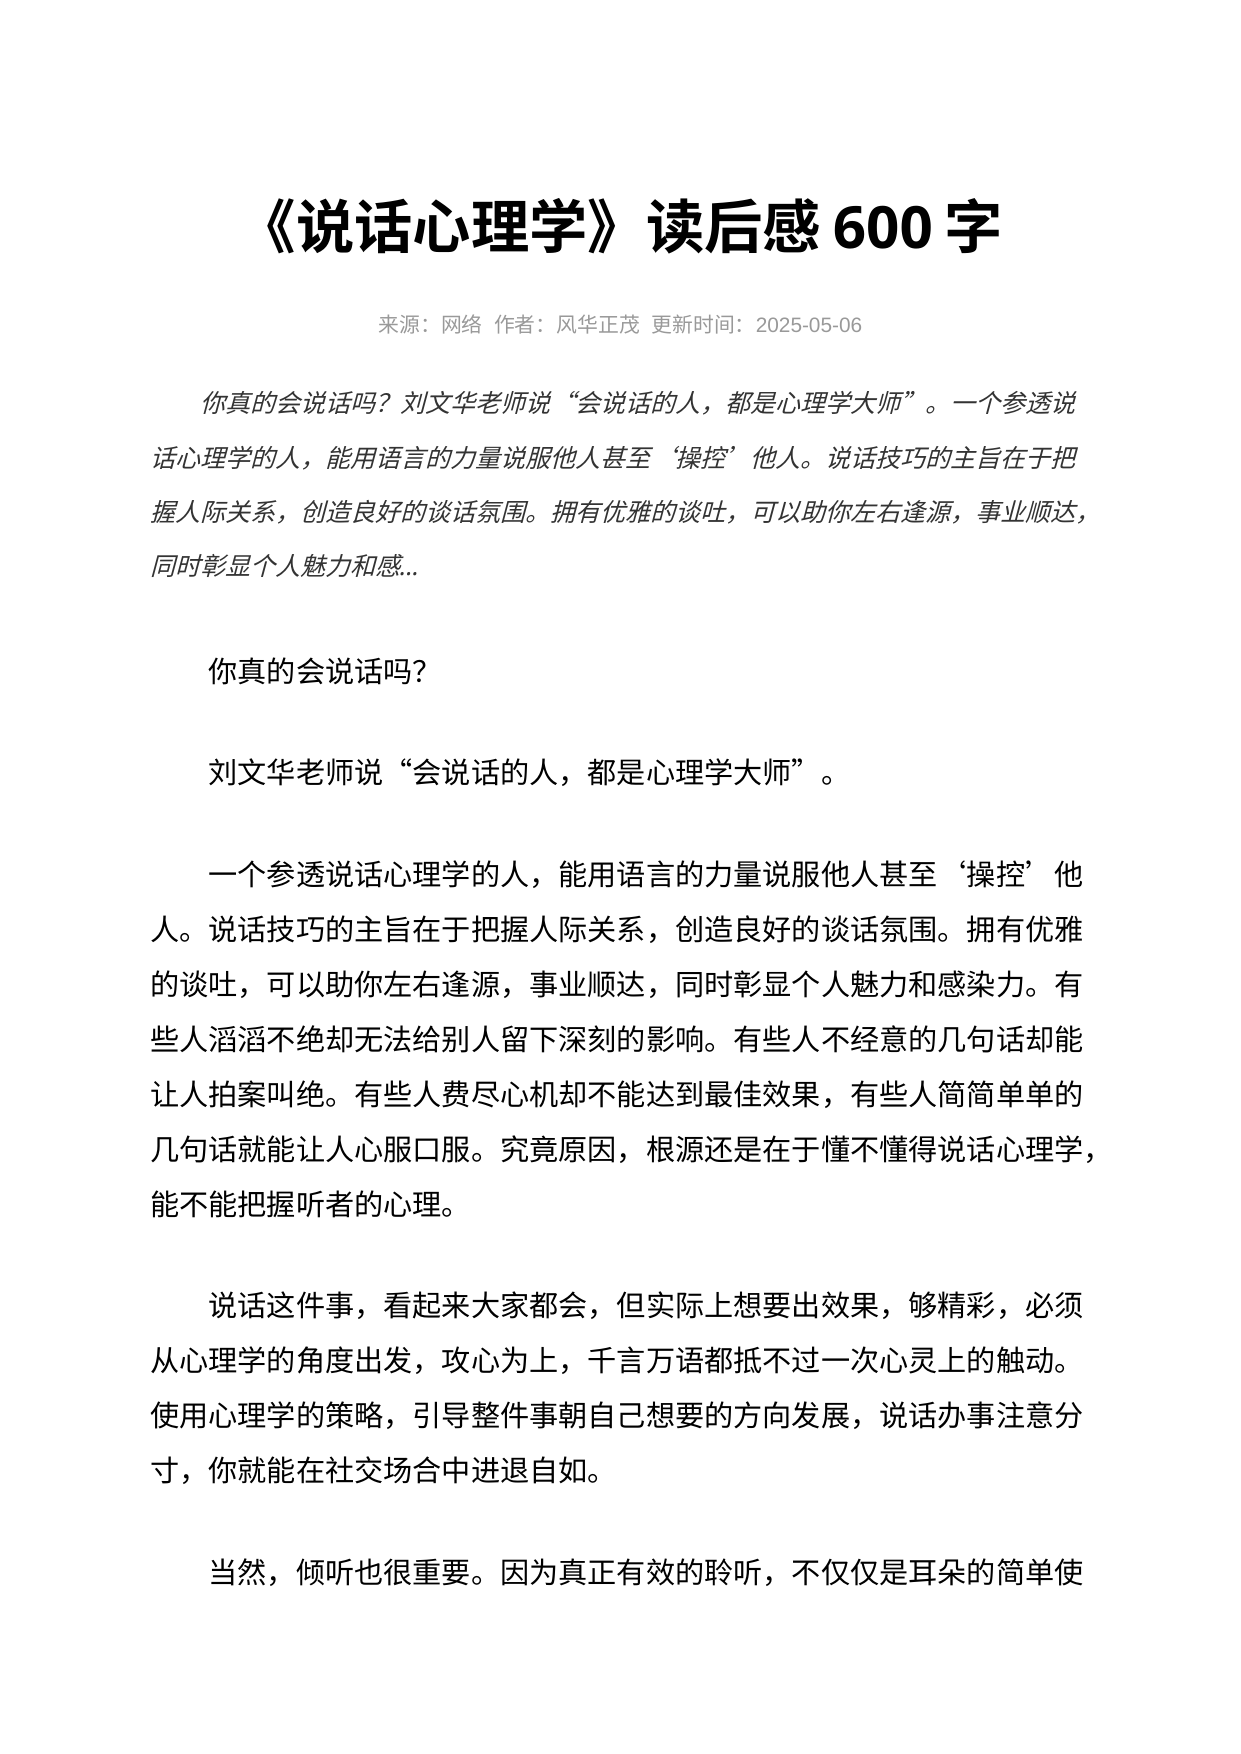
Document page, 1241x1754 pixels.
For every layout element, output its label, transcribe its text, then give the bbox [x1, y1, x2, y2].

subtitle 《说话心理学》读后感600字 [150, 181, 1090, 266]
text 你真的会说话吗？ [150, 648, 1090, 690]
text 一个参透说话心理学的人，能用语言的力量说服他人甚至‘操控’他人。说话技巧的主旨在于把握人际关系，创造良好的谈话氛围。拥有优雅的谈吐，可以助你左右逢源，事业顺达，同时彰显个人魅力和感染力。有些人滔滔不绝却无法给别人留下深刻的影响。有些人不经意的几句话却能让人拍案叫绝。有些人费尽心机却不能达到最佳效果，有些人简简单单的几句话就能让人心服口服。究竟原因，根源还是在于懂不懂得说话心理学，能不能把握听者的心理。 [150, 852, 1090, 1223]
text 刘文华老师说“会说话的人，都是心理学大师”。 [150, 750, 1090, 792]
text 说话这件事，看起来大家都会，但实际上想要出效果，够精彩，必须从心理学的角度出发，攻心为上，千言万语都抵不过一次心灵上的触动。使用心理学的策略，引导整件事朝自己想要的方向发展，说话办事注意分寸，你就能在社交场合中进退自如。 [150, 1283, 1090, 1490]
text 你真的会说话吗？刘文华老师说“会说话的人，都是心理学大师”。一个参透说话心理学的人，能用语言的力量说服他人甚至‘操控’他人。说话技巧的主旨在于把握人际关系，创造良好的谈话氛围。拥有优雅的谈吐，可以助你左右逢源，事业顺达，同时彰显个人魅力和感... [150, 384, 1090, 583]
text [150, 1549, 1090, 1592]
text 来源：网络 作者：风华正茂 更新时间：2025-05-06 [150, 313, 1090, 337]
